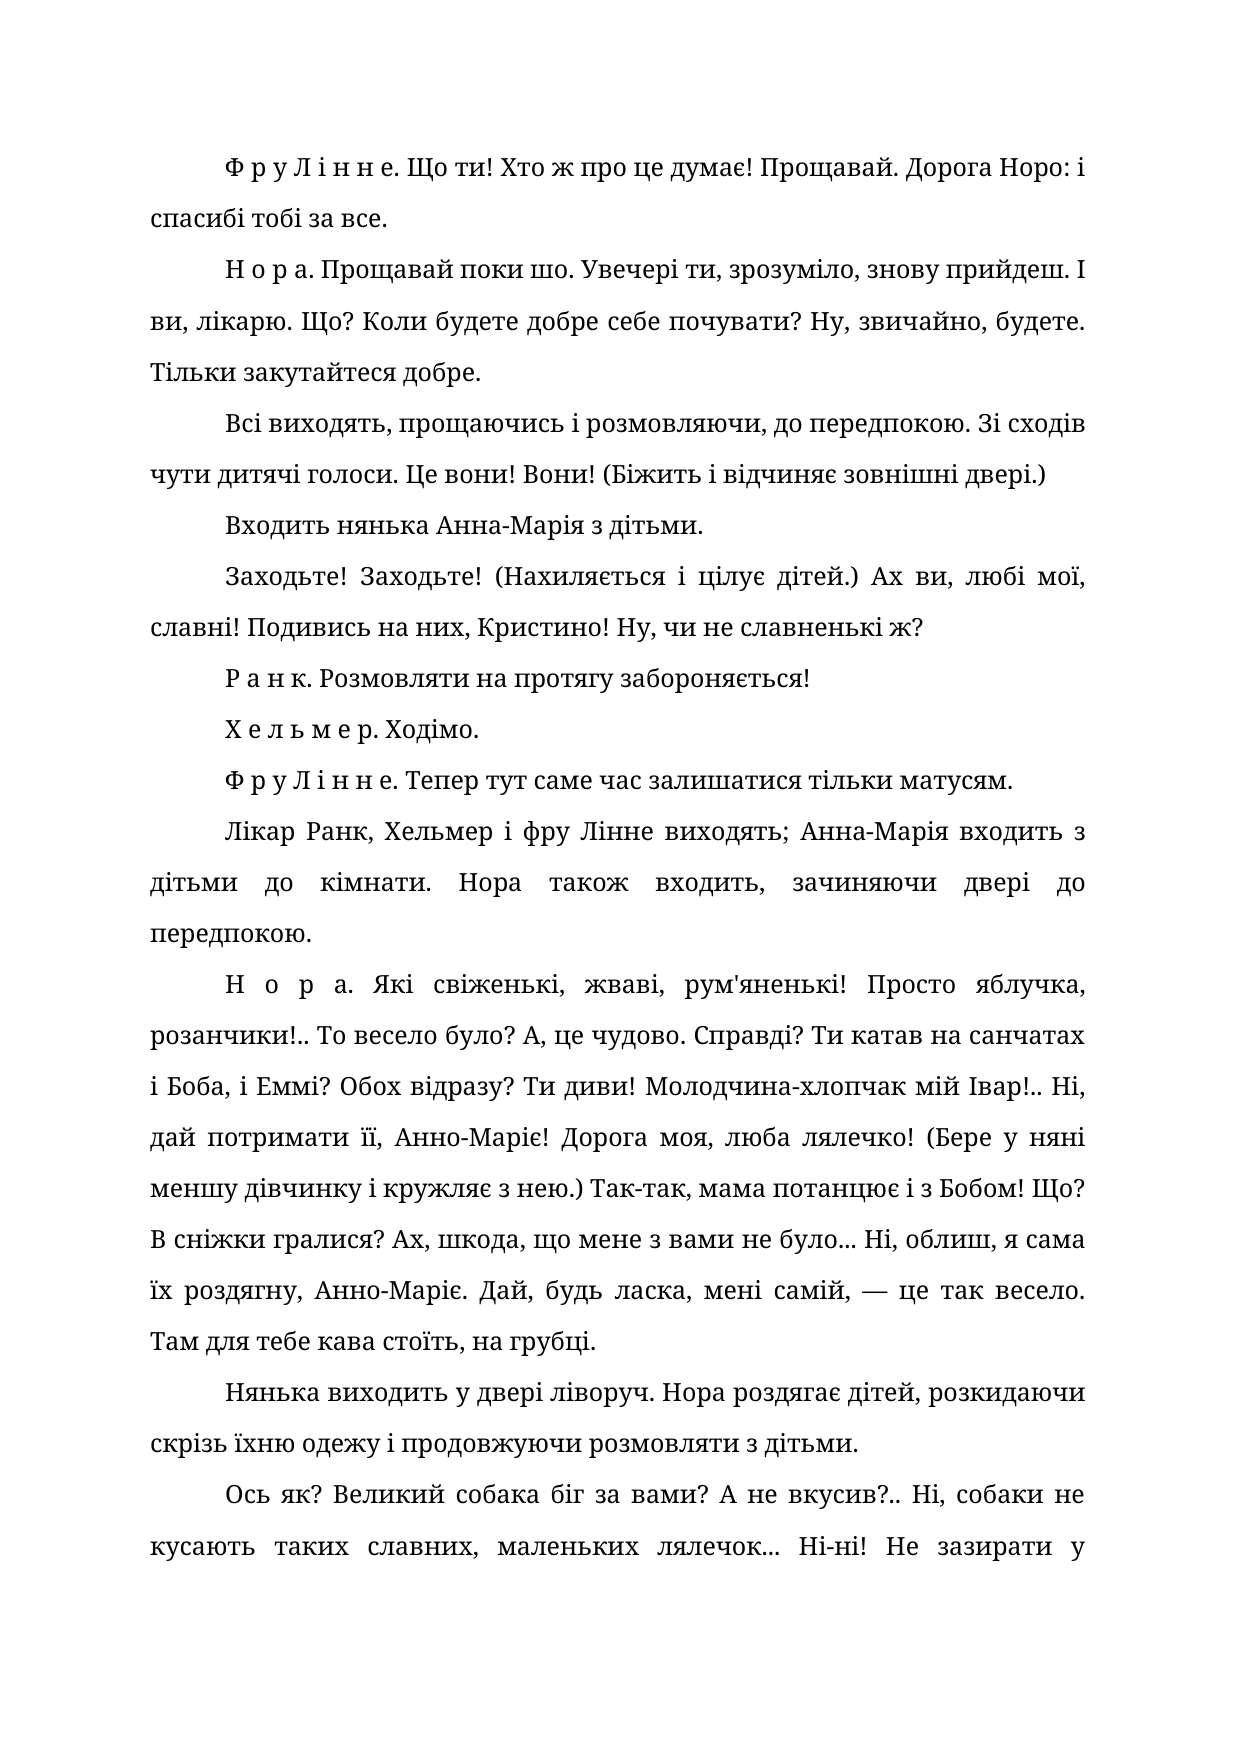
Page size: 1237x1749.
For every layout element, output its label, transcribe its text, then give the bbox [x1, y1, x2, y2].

text Р а н к. Розмовляти на протягу забороняється! [150, 660, 1086, 694]
text Всі виходять, прощаючись і розмовляючи, до передпокою. Зі сходів чути дитячі голоси. Це вони! Вони! (Біжить і відчиняє зовнішні двері.) [150, 405, 1086, 490]
text Ф р у Л і н н е. Що ти! Хто ж про це думає! Прощавай. Дорога Норо: і спасибі тобі за все. [150, 150, 1086, 235]
text Х е л ь м е р. Ходімо. [150, 711, 1086, 746]
text Н о р а. Прощавай поки шо. Увечері ти, зрозуміло, знову прийдеш. І ви, лікарю. Що? Коли будете добре себе почувати? Ну, звичайно, будете. Тільки закутайтеся добре. [150, 252, 1086, 388]
text Заходьте! Заходьте! (Нахиляється і цілує дітей.) Ах ви, любі мої, славні! Подивись на них, Кристино! Ну, чи не славненькі ж? [150, 558, 1086, 643]
text Входить нянька Анна-Марія з дітьми. [150, 507, 1086, 541]
text Н о р а. Які свіженькі, жваві, рум'яненькі! Просто яблучка, розанчики!.. То весело було? А, це чудово. Справді? Ти катав на санчатах і Боба, і Еммі? Обох відразу? Ти диви! Молодчина-хлопчак мій Івар!.. Ні, дай потримати її, Анно-Маріє! Дорога моя, люба лялечко! (Бере у няні меншу дівчинку і кружляє з нею.) Так-так, мама потанцює і з Бобом! Що? В сніжки гралися? Ах, шкода, що мене з вами не було... Ні, облиш, я сама їх роздягну, Анно-Маріє. Дай, будь ласка, мені самій, — це так весело. Там для тебе кава стоїть, на грубці. [150, 967, 1086, 1358]
text Нянька виходить у двері ліворуч. Нора роздягає дітей, розкидаючи скрізь їхню одежу і продовжуючи розмовляти з дітьми. [150, 1375, 1086, 1460]
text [150, 1477, 1086, 1562]
text Лікар Ранк, Хельмер і фру Лінне виходять; Анна-Марія входить з дітьми до кімнати. Нора також входить, зачиняючи двері до передпокою. [150, 813, 1086, 950]
text Ф р у Л і н н е. Тепер тут саме час залишатися тільки матусям. [150, 762, 1086, 797]
